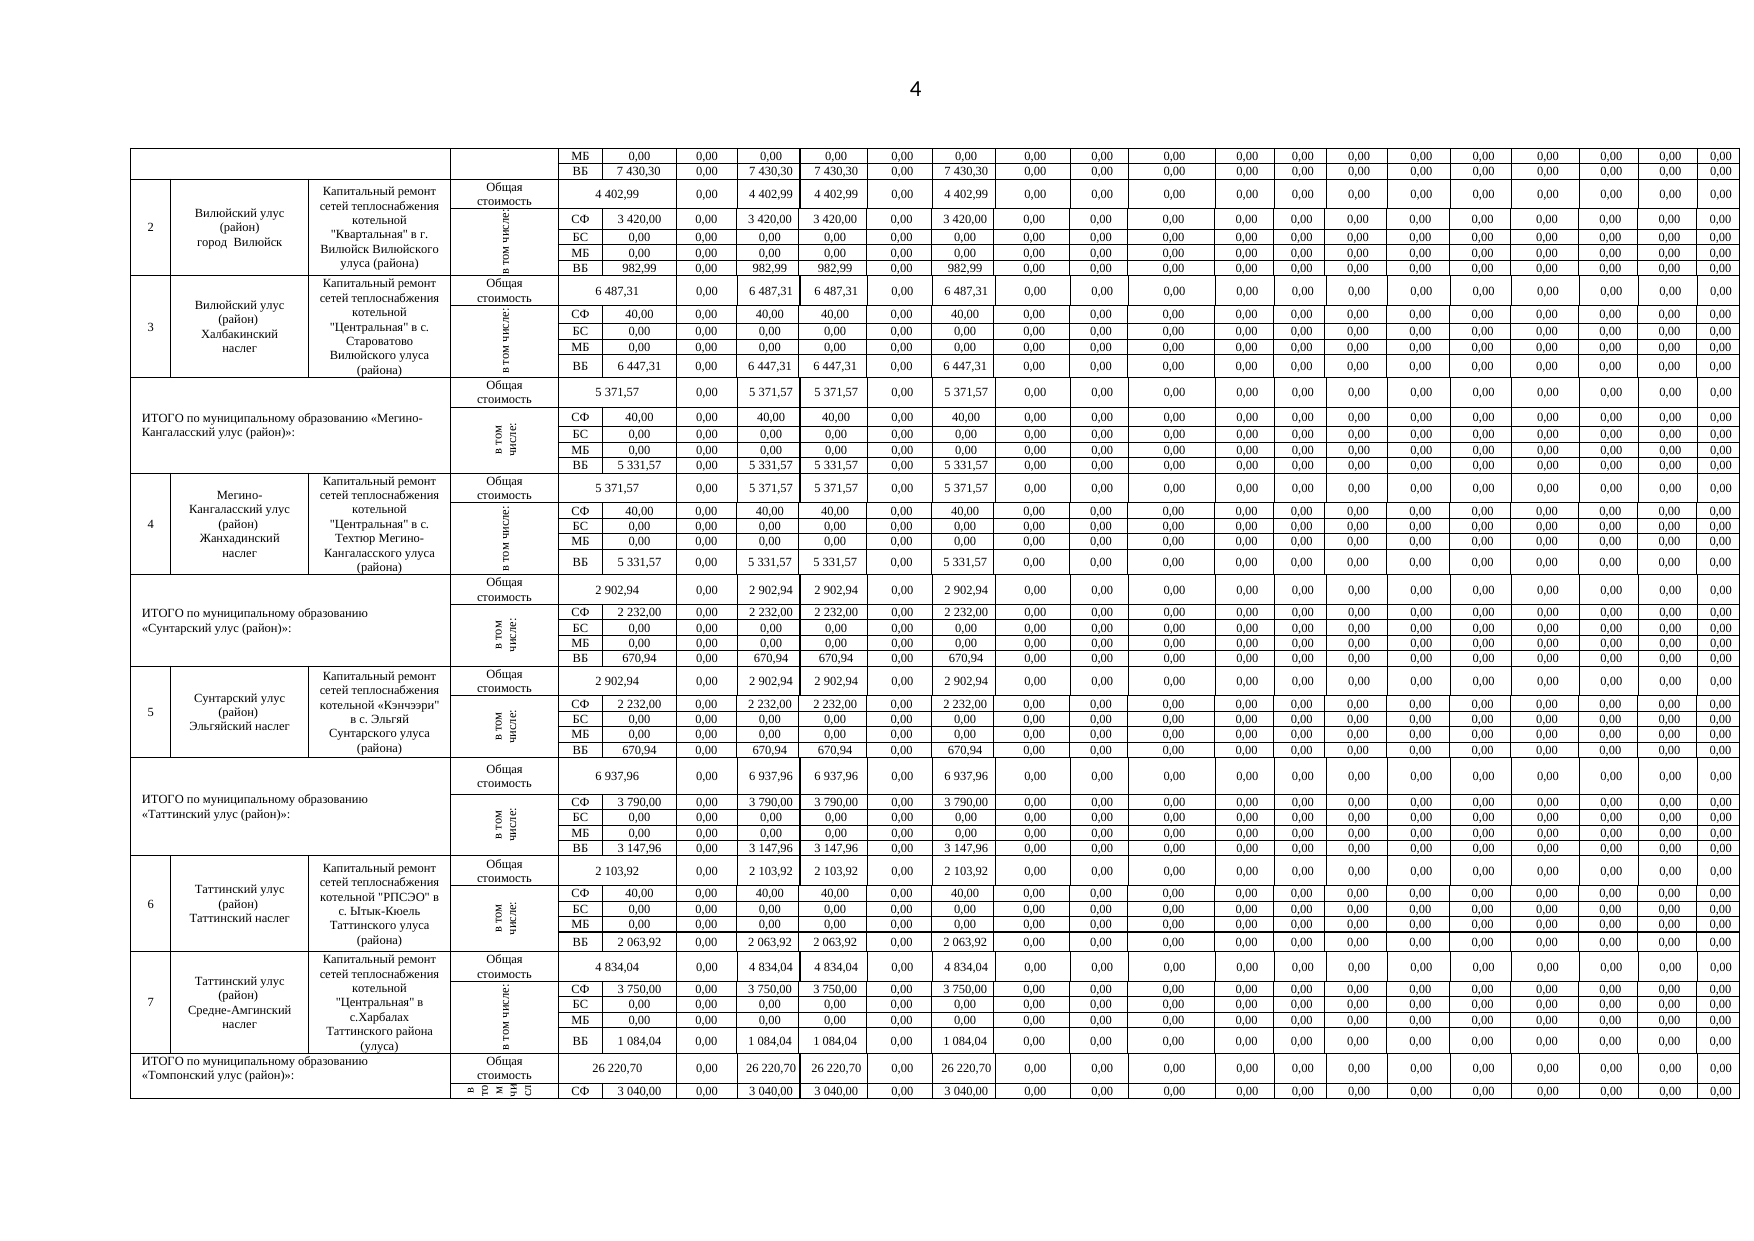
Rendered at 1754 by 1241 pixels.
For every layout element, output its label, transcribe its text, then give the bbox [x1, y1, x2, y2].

table_cell 0,00 [1697, 886, 1739, 901]
table_cell 3 420,00 [799, 209, 866, 229]
table_cell 0,00 [868, 427, 932, 442]
table_cell 0,00 [868, 841, 932, 855]
table_cell 0,00 [867, 230, 931, 244]
table_cell 0,00 [1638, 245, 1696, 260]
table_cell 0,00 [1071, 575, 1128, 604]
table_cell 0,00 [867, 355, 931, 377]
table_cell 0,00 [994, 743, 1069, 757]
table_cell 0,00 [996, 180, 1070, 208]
table_cell 0,00 [996, 636, 1070, 650]
table_cell 0,00 [1697, 550, 1739, 574]
table_cell 0,00 [1274, 997, 1324, 1012]
table_cell 0,00 [994, 933, 1069, 951]
table_cell 0,00 [996, 795, 1070, 809]
table_cell 0,00 [1128, 886, 1214, 901]
table_cell 0,00 [1129, 378, 1215, 407]
table_cell 0,00 [737, 997, 798, 1012]
table_cell 0,00 [1215, 982, 1273, 996]
table_cell 0,00 [1129, 856, 1215, 885]
table_cell 0,00 [1388, 180, 1450, 208]
table_cell 0,00 [1215, 261, 1273, 275]
table_cell 0,00 [1512, 575, 1579, 604]
table_cell 3 040,00 [933, 1084, 995, 1098]
table_cell 0,00 [677, 917, 736, 931]
table_cell 0,00 [677, 651, 737, 666]
table_cell 0,00 [1579, 245, 1637, 260]
table_cell 0,00 [868, 651, 932, 666]
table_cell 0,00 [677, 519, 736, 533]
table_cell 0,00 [1325, 1028, 1386, 1053]
table_cell 40,00 [801, 408, 867, 426]
table_cell 0,00 [1215, 209, 1273, 229]
table_cell 0,00 [1325, 917, 1386, 931]
table_cell 0,00 [738, 826, 799, 840]
table_cell 0,00 [1451, 427, 1511, 442]
table_cell 0,00 [868, 458, 932, 472]
table_cell 0,00 [1698, 1054, 1739, 1082]
table_cell 0,00 [1387, 534, 1449, 548]
table_cell 0,00 [1216, 952, 1274, 981]
table_cell 0,00 [1697, 982, 1739, 996]
table_cell 0,00 [1275, 952, 1326, 981]
table_cell 0,00 [1325, 982, 1386, 996]
table_cell 0,00 [1450, 1013, 1510, 1027]
table_cell 0,00 [677, 696, 736, 711]
table_cell 0,00 [1128, 1013, 1214, 1027]
table_cell 0,00 [996, 856, 1070, 885]
table_cell СФ [559, 982, 602, 996]
table_cell 4 834,04 [559, 952, 676, 981]
table_cell 0,00 [1216, 458, 1274, 472]
table_cell 0,00 [1388, 378, 1450, 407]
table_cell 0,00 [1216, 1084, 1274, 1098]
table_cell 0,00 [1639, 1084, 1697, 1098]
table_cell 0,00 [1580, 651, 1638, 666]
table_cell 0,00 [677, 636, 737, 650]
table_cell 0,00 [1215, 550, 1273, 574]
table_cell 670,94 [933, 651, 995, 666]
table_cell 40,00 [737, 886, 798, 901]
table_cell 0,00 [868, 620, 932, 635]
table_cell 0,00 [677, 1028, 736, 1053]
table_cell 0,00 [867, 261, 931, 275]
table_cell 0,00 [1639, 636, 1697, 650]
table_cell 0,00 [677, 324, 736, 338]
table_cell 0,00 [677, 997, 736, 1012]
table_cell 0,00 [996, 458, 1070, 472]
table_cell 0,00 [1128, 209, 1214, 229]
table_cell 0,00 [1129, 667, 1215, 695]
table_cell 0,00 [1698, 164, 1739, 178]
table_cell в том числе: [451, 795, 558, 855]
table_cell 2 063,92 [932, 933, 993, 951]
table_cell 0,00 [1639, 575, 1697, 604]
table_cell 0,00 [1215, 1013, 1273, 1027]
table_cell МБ [559, 1013, 602, 1027]
table_cell 0,00 [1451, 651, 1511, 666]
table_cell 0,00 [603, 427, 676, 442]
table_cell 0,00 [1275, 180, 1326, 208]
table_cell 0,00 [996, 620, 1070, 635]
table_cell 40,00 [737, 503, 798, 518]
table_cell 0,00 [1580, 149, 1638, 163]
table_cell 0,00 [677, 550, 736, 574]
table_cell 0,00 [1215, 997, 1273, 1012]
table_cell 0,00 [1639, 164, 1697, 178]
table_cell 670,94 [799, 743, 866, 757]
table_cell 0,00 [1325, 209, 1386, 229]
table_cell 0,00 [1387, 1013, 1449, 1027]
table_cell 0,00 [1070, 1028, 1127, 1053]
table_cell 0,00 [799, 324, 866, 338]
table_cell 0,00 [1128, 519, 1214, 533]
table_cell 2 902,94 [738, 575, 799, 604]
table_cell 3 [131, 276, 170, 377]
table_cell 5 331,57 [738, 458, 799, 472]
table_cell 0,00 [994, 550, 1069, 574]
table_cell 0,00 [1129, 758, 1215, 794]
table_cell 0,00 [603, 149, 676, 163]
table_cell 0,00 [677, 667, 737, 695]
table_cell 0,00 [1275, 1084, 1326, 1098]
table_cell в том числе: [451, 696, 558, 757]
table_cell 0,00 [1450, 933, 1510, 951]
table_cell 0,00 [1639, 180, 1697, 208]
table_cell 0,00 [1325, 886, 1386, 901]
table_cell 0,00 [1070, 743, 1127, 757]
table_cell 0,00 [677, 306, 736, 323]
table_cell 0,00 [1512, 651, 1579, 666]
table_cell 0,00 [1275, 620, 1326, 635]
table_cell 0,00 [801, 443, 867, 457]
table_cell 5 371,57 [559, 474, 676, 502]
table_cell 0,00 [1387, 902, 1449, 916]
table_cell 0,00 [1387, 1028, 1449, 1053]
table_cell СФ [559, 605, 602, 619]
table_cell 0,00 [1451, 620, 1511, 635]
table_cell 0,00 [1638, 503, 1696, 518]
table_cell 0,00 [603, 245, 676, 260]
table_cell БС [559, 810, 602, 824]
table_cell 0,00 [738, 620, 799, 635]
table_cell 0,00 [738, 810, 799, 824]
table_cell 0,00 [1327, 443, 1387, 457]
table_cell 0,00 [1698, 826, 1739, 840]
table_cell 0,00 [1071, 758, 1128, 794]
table_cell 0,00 [677, 841, 737, 855]
table_cell 0,00 [1450, 917, 1510, 931]
table_cell 0,00 [1638, 1028, 1696, 1053]
table_cell Общая стоимость [451, 952, 558, 981]
table_cell 0,00 [1216, 427, 1274, 442]
table_cell 0,00 [1697, 997, 1739, 1012]
table_cell 40,00 [799, 886, 866, 901]
table_cell 0,00 [1579, 997, 1637, 1012]
table_cell 0,00 [1511, 1013, 1578, 1027]
table_cell 0,00 [1129, 620, 1215, 635]
table_cell Таттинский улус (район) Таттинский наслег [171, 856, 308, 951]
table_cell 2 103,92 [738, 856, 799, 885]
table_cell 0,00 [1698, 605, 1739, 619]
table_cell 0,00 [1070, 261, 1127, 275]
table_cell 0,00 [1325, 727, 1386, 742]
table_cell 0,00 [1128, 712, 1214, 726]
table_cell 0,00 [677, 164, 737, 178]
table_cell 0,00 [933, 443, 995, 457]
table_cell 0,00 [603, 534, 676, 548]
table_cell 0,00 [1580, 620, 1638, 635]
table_cell 670,94 [603, 743, 676, 757]
table_cell 40,00 [737, 306, 798, 323]
table_cell 0,00 [677, 952, 737, 981]
table_cell 0,00 [1216, 164, 1274, 178]
table_cell 2 232,00 [738, 605, 799, 619]
table_cell 0,00 [1512, 758, 1579, 794]
table_cell в том числе: [451, 503, 558, 574]
table_cell 0,00 [1129, 651, 1215, 666]
table_cell 0,00 [1579, 1013, 1637, 1027]
table_cell 0,00 [1579, 550, 1637, 574]
table_cell 0,00 [1388, 458, 1450, 472]
table_cell 0,00 [801, 636, 867, 650]
table_cell 0,00 [677, 355, 736, 377]
table_cell 1 084,04 [603, 1028, 676, 1053]
table_cell 0,00 [1638, 261, 1696, 275]
table_cell 0,00 [1450, 534, 1510, 548]
table_cell 0,00 [1275, 164, 1326, 178]
table_cell 0,00 [1579, 230, 1637, 244]
table_cell Мегино-Кангаласский улус (район) Жанхадинский наслег [171, 474, 308, 574]
table_cell 0,00 [1450, 230, 1510, 244]
table_cell 0,00 [933, 427, 995, 442]
table_cell 0,00 [1579, 324, 1637, 338]
table_cell 0,00 [1698, 758, 1739, 794]
table_cell 0,00 [677, 534, 736, 548]
table_cell 0,00 [1512, 826, 1579, 840]
table_cell 0,00 [1511, 261, 1578, 275]
table_cell 0,00 [1327, 810, 1387, 824]
table_cell 0,00 [1388, 443, 1450, 457]
table_cell 5 331,57 [799, 550, 866, 574]
table_cell 0,00 [1450, 743, 1510, 757]
table_cell 0,00 [1387, 355, 1449, 377]
table_cell 0,00 [1129, 408, 1215, 426]
table_cell 5 371,57 [801, 474, 867, 502]
table_cell 7 430,30 [933, 164, 995, 178]
table_cell 0,00 [994, 712, 1069, 726]
table_cell 0,00 [1128, 245, 1214, 260]
table_cell СФ [559, 886, 602, 901]
table_cell 0,00 [1275, 474, 1326, 502]
table_cell 0,00 [799, 230, 866, 244]
table_cell 0,00 [1511, 519, 1578, 533]
table_cell 0,00 [1388, 758, 1450, 794]
table_cell 0,00 [1388, 276, 1450, 305]
table_cell 0,00 [1580, 1054, 1638, 1082]
table_cell 0,00 [1071, 620, 1128, 635]
table_cell 0,00 [1128, 997, 1214, 1012]
table_cell ВБ [559, 550, 602, 574]
table_cell 26 220,70 [801, 1054, 867, 1082]
table_cell 0,00 [1327, 378, 1387, 407]
table_cell 3 147,96 [801, 841, 867, 855]
table_cell 0,00 [677, 378, 737, 407]
table_cell 0,00 [1216, 795, 1274, 809]
table_cell 0,00 [1580, 575, 1638, 604]
table_cell 0,00 [1216, 667, 1274, 695]
table_cell 0,00 [1071, 276, 1128, 305]
table_cell 0,00 [1275, 795, 1326, 809]
table_cell 0,00 [932, 1013, 993, 1027]
table_cell 0,00 [677, 712, 736, 726]
table_cell 0,00 [1638, 324, 1696, 338]
table_cell 0,00 [677, 1013, 736, 1027]
table_cell 0,00 [1451, 575, 1511, 604]
table_cell 0,00 [1639, 408, 1697, 426]
table_cell 0,00 [1638, 340, 1696, 354]
table_cell 0,00 [677, 149, 737, 163]
table_cell 0,00 [799, 902, 866, 916]
table_cell 0,00 [1274, 340, 1324, 354]
table_cell Общая стоимость [451, 856, 558, 885]
table_cell 0,00 [1274, 727, 1324, 742]
table_cell 0,00 [603, 1013, 676, 1027]
table_cell 40,00 [603, 503, 676, 518]
table_cell 0,00 [1451, 826, 1511, 840]
table_cell 5 331,57 [801, 458, 867, 472]
table_cell 0,00 [868, 276, 932, 305]
table_cell 0,00 [1580, 636, 1638, 650]
table_cell 0,00 [1388, 856, 1450, 885]
table_cell 0,00 [1071, 458, 1128, 472]
table_cell 0,00 [603, 997, 676, 1012]
table_cell 0,00 [1325, 534, 1386, 548]
table_cell 0,00 [867, 727, 931, 742]
table_cell 0,00 [867, 503, 931, 518]
table_cell 0,00 [1451, 378, 1511, 407]
table_cell 0,00 [994, 997, 1069, 1012]
table_cell 0,00 [867, 886, 931, 901]
table_cell 0,00 [1638, 917, 1696, 931]
table_cell ВБ [559, 458, 602, 472]
table_cell 3 750,00 [932, 982, 993, 996]
table_cell 3 040,00 [738, 1084, 799, 1098]
table_cell 0,00 [1325, 743, 1386, 757]
table_cell ИТОГО по муниципальному образованию «Сунтарский улус (район)»: [131, 575, 450, 666]
table_cell 0,00 [1275, 443, 1326, 457]
table_cell 0,00 [1216, 841, 1274, 855]
table_cell 1 084,04 [737, 1028, 798, 1053]
table_cell 40,00 [799, 503, 866, 518]
table_cell 0,00 [1580, 180, 1638, 208]
table_cell 0,00 [1071, 1084, 1128, 1098]
table_cell в том числе: [451, 982, 558, 1053]
table_cell 0,00 [1274, 696, 1324, 711]
table_cell 6 [131, 856, 170, 951]
table_cell 0,00 [1274, 712, 1324, 726]
table_cell 4 402,99 [738, 180, 799, 208]
table_cell 0,00 [1512, 841, 1579, 855]
table_cell 0,00 [677, 276, 737, 305]
table_cell 0,00 [996, 810, 1070, 824]
table_cell 0,00 [1450, 261, 1510, 275]
table_cell 0,00 [677, 795, 737, 809]
table_cell 0,00 [994, 1013, 1069, 1027]
table_cell 0,00 [1580, 810, 1638, 824]
table_cell 0,00 [1511, 550, 1578, 574]
table_cell 0,00 [1698, 474, 1739, 502]
table_cell 0,00 [994, 340, 1069, 354]
table_cell 0,00 [1388, 810, 1450, 824]
table_cell 0,00 [1511, 324, 1578, 338]
table_cell 0,00 [1387, 245, 1449, 260]
table_cell 0,00 [1325, 1013, 1386, 1027]
table_cell 0,00 [1071, 795, 1128, 809]
table_cell 5 331,57 [603, 458, 676, 472]
table_cell СФ [559, 408, 602, 426]
table_cell 0,00 [738, 443, 799, 457]
table_cell 0,00 [1698, 636, 1739, 650]
table_cell 0,00 [1071, 605, 1128, 619]
table_cell 0,00 [996, 1054, 1070, 1082]
table_cell 0,00 [1071, 164, 1128, 178]
table_cell 0,00 [603, 727, 676, 742]
table_cell 0,00 [867, 1013, 931, 1027]
table_cell 0,00 [1216, 408, 1274, 426]
table_cell 0,00 [868, 667, 932, 695]
table_cell 6 447,31 [932, 355, 993, 377]
table_cell 0,00 [1450, 550, 1510, 574]
table_cell 0,00 [1697, 245, 1739, 260]
table_cell 0,00 [1275, 1054, 1326, 1082]
table_cell 0,00 [677, 503, 736, 518]
table_cell 0,00 [1698, 1084, 1739, 1098]
table_cell 0,00 [1215, 933, 1273, 951]
table_cell 3 147,96 [603, 841, 676, 855]
table_cell 0,00 [1451, 810, 1511, 824]
table_cell Общая стоимость [451, 1054, 558, 1082]
table_cell 5 371,57 [801, 378, 867, 407]
table_cell 0,00 [1387, 230, 1449, 244]
table_cell 3 040,00 [603, 1084, 676, 1098]
table_cell 0,00 [1325, 261, 1386, 275]
table_cell 0,00 [994, 209, 1069, 229]
table_cell 0,00 [1450, 712, 1510, 726]
table_cell 0,00 [1388, 149, 1450, 163]
table_cell 0,00 [1325, 306, 1386, 323]
table_cell Общая стоимость [451, 474, 558, 502]
table_cell 0,00 [1070, 306, 1127, 323]
table_cell 0,00 [1639, 841, 1697, 855]
table_cell 0,00 [1070, 712, 1127, 726]
table_cell 0,00 [868, 164, 932, 178]
table_cell 0,00 [1450, 209, 1510, 229]
table_cell 0,00 [1580, 952, 1638, 981]
table_cell 0,00 [932, 902, 993, 916]
table_cell 0,00 [603, 636, 676, 650]
table_cell 0,00 [1387, 324, 1449, 338]
table_cell 0,00 [1325, 933, 1386, 951]
table_cell 0,00 [1698, 620, 1739, 635]
table_cell 0,00 [677, 245, 736, 260]
table_cell 0,00 [1639, 952, 1697, 981]
table_cell 0,00 [1387, 340, 1449, 354]
table_cell 0,00 [1579, 503, 1637, 518]
table_cell 0,00 [867, 1028, 931, 1053]
table_cell в том числе: [451, 408, 558, 472]
table_cell 0,00 [1580, 667, 1638, 695]
table_cell 0,00 [1698, 458, 1739, 472]
table_cell 0,00 [1216, 474, 1274, 502]
table_cell Общая стоимость [451, 575, 558, 604]
table_cell 0,00 [677, 620, 737, 635]
table_cell 0,00 [1451, 605, 1511, 619]
table_cell 0,00 [1580, 164, 1638, 178]
table_cell 0,00 [1070, 519, 1127, 533]
table_cell 0,00 [1580, 841, 1638, 855]
table_cell МБ [559, 534, 602, 548]
table_cell Вилюйский улус (район) город Вилюйск [171, 180, 308, 275]
table_cell 0,00 [1639, 276, 1697, 305]
table_cell 0,00 [1450, 902, 1510, 916]
table_cell 0,00 [1327, 1054, 1387, 1082]
table_cell 0,00 [1129, 795, 1215, 809]
table_cell 0,00 [1451, 443, 1511, 457]
table_cell Капитальный ремонт сетей теплоснабжения котельной "Центральная" в с. Техтюр Мегино-Кангаласского улуса (района) [309, 474, 450, 574]
table_cell 0,00 [1387, 550, 1449, 574]
table_cell 0,00 [867, 306, 931, 323]
table_cell 4 834,04 [738, 952, 799, 981]
table_cell 0,00 [1325, 355, 1386, 377]
table_cell 0,00 [1639, 826, 1697, 840]
table_cell 0,00 [1129, 276, 1215, 305]
table_cell 0,00 [1697, 712, 1739, 726]
table_cell 5 331,57 [737, 550, 798, 574]
table_cell 6 487,31 [738, 276, 799, 305]
table_cell 2 063,92 [603, 933, 676, 951]
table_cell 0,00 [1511, 743, 1578, 757]
table_cell СФ [559, 209, 602, 229]
table_cell 3 750,00 [737, 982, 798, 996]
table_cell 0,00 [1327, 651, 1387, 666]
table_cell 0,00 [1698, 651, 1739, 666]
table_cell 0,00 [1216, 826, 1274, 840]
table_cell 0,00 [1698, 667, 1739, 695]
table_cell 0,00 [1274, 230, 1324, 244]
table_cell 0,00 [1388, 651, 1450, 666]
table_cell 0,00 [996, 667, 1070, 695]
table_cell 0,00 [1697, 1013, 1739, 1027]
table_cell 0,00 [1579, 696, 1637, 711]
table_cell 0,00 [1274, 917, 1324, 931]
table_cell 5 331,57 [603, 550, 676, 574]
table_cell 0,00 [1070, 340, 1127, 354]
table_cell 0,00 [1698, 795, 1739, 809]
table_cell 0,00 [996, 474, 1070, 502]
table_cell 0,00 [1387, 982, 1449, 996]
table_cell 0,00 [1325, 340, 1386, 354]
table_cell 0,00 [1274, 1013, 1324, 1027]
table_cell 0,00 [1451, 474, 1511, 502]
table_cell 2 232,00 [603, 605, 676, 619]
table_cell 0,00 [1388, 605, 1450, 619]
table_cell 0,00 [1450, 886, 1510, 901]
table_cell 4 [131, 474, 170, 574]
table_cell 0,00 [1698, 575, 1739, 604]
table_cell 0,00 [867, 550, 931, 574]
table_cell 0,00 [1275, 667, 1326, 695]
table_cell 0,00 [1580, 458, 1638, 472]
table_cell 0,00 [1387, 727, 1449, 742]
table_cell 0,00 [1274, 503, 1324, 518]
table_cell 0,00 [1275, 651, 1326, 666]
table_cell 0,00 [1129, 952, 1215, 981]
table_cell 0,00 [1511, 727, 1578, 742]
table_cell 0,00 [1388, 427, 1450, 442]
table_cell 0,00 [603, 443, 676, 457]
table_cell 6 937,96 [738, 758, 799, 794]
table_cell 0,00 [1215, 230, 1273, 244]
table_cell 0,00 [1387, 712, 1449, 726]
table_cell 0,00 [1451, 795, 1511, 809]
table_cell 0,00 [603, 324, 676, 338]
table_cell 0,00 [1070, 209, 1127, 229]
table_cell 3 750,00 [603, 982, 676, 996]
table_cell 0,00 [1274, 306, 1324, 323]
table_cell 0,00 [1071, 1054, 1128, 1082]
table_cell 0,00 [1275, 826, 1326, 840]
table_cell 0,00 [1511, 209, 1578, 229]
table_cell 0,00 [1451, 952, 1511, 981]
table_cell в том числе: [451, 1084, 558, 1098]
table_cell 0,00 [868, 149, 932, 163]
table_cell 0,00 [867, 997, 931, 1012]
table_cell 0,00 [1639, 1054, 1697, 1082]
table_cell 0,00 [994, 727, 1069, 742]
table_cell 0,00 [1388, 952, 1450, 981]
table_cell 26 220,70 [933, 1054, 995, 1082]
table_cell 0,00 [799, 727, 866, 742]
table_cell 0,00 [1697, 503, 1739, 518]
table_cell 4 834,04 [801, 952, 867, 981]
table_cell 0,00 [1639, 795, 1697, 809]
table_cell 0,00 [868, 378, 932, 407]
table_cell 0,00 [1512, 378, 1579, 407]
table_cell 0,00 [1512, 667, 1579, 695]
table_cell 0,00 [996, 1084, 1070, 1098]
table_cell 670,94 [737, 743, 798, 757]
table_cell 0,00 [996, 408, 1070, 426]
table_cell 0,00 [994, 261, 1069, 275]
table_cell 0,00 [1274, 355, 1324, 377]
table_cell 0,00 [1638, 209, 1696, 229]
table_cell 0,00 [1275, 810, 1326, 824]
table_cell 0,00 [1071, 443, 1128, 457]
table_cell 0,00 [1698, 427, 1739, 442]
table_cell 0,00 [1638, 306, 1696, 323]
table_cell 0,00 [996, 758, 1070, 794]
table_cell 0,00 [1579, 712, 1637, 726]
table_cell 0,00 [867, 743, 931, 757]
table_cell 0,00 [996, 841, 1070, 855]
table_cell 0,00 [1215, 519, 1273, 533]
table_cell 0,00 [1512, 276, 1579, 305]
table_cell БС [559, 712, 602, 726]
table_cell 0,00 [1450, 355, 1510, 377]
table_cell 3 790,00 [738, 795, 799, 809]
table_cell 0,00 [868, 795, 932, 809]
table_cell 0,00 [867, 902, 931, 916]
table_cell 0,00 [1275, 378, 1326, 407]
table_cell 0,00 [1579, 519, 1637, 533]
table_cell 0,00 [1451, 164, 1511, 178]
table_cell 0,00 [677, 575, 737, 604]
table_cell 0,00 [1579, 261, 1637, 275]
table_cell 0,00 [799, 340, 866, 354]
table_cell 0,00 [932, 534, 993, 548]
table_cell 0,00 [1579, 355, 1637, 377]
table_cell 0,00 [994, 306, 1069, 323]
table_cell 0,00 [1639, 443, 1697, 457]
table_cell 0,00 [1275, 427, 1326, 442]
table_cell 2 232,00 [801, 605, 867, 619]
table_cell 2 [131, 180, 170, 275]
table_cell 0,00 [677, 856, 737, 885]
table_cell 2 103,92 [559, 856, 676, 885]
table_cell 0,00 [1388, 1054, 1450, 1082]
table_cell 0,00 [1327, 952, 1387, 981]
table_cell 0,00 [1512, 443, 1579, 457]
table_cell 0,00 [737, 534, 798, 548]
table_cell 5 371,57 [933, 474, 995, 502]
table_cell 0,00 [1215, 743, 1273, 757]
table_cell 0,00 [868, 180, 932, 208]
table_cell 0,00 [1325, 245, 1386, 260]
table_cell 0,00 [801, 620, 867, 635]
table_cell 0,00 [677, 1084, 737, 1098]
table_cell 0,00 [1387, 519, 1449, 533]
table_cell 0,00 [1129, 180, 1215, 208]
table_cell 0,00 [1327, 180, 1387, 208]
table_cell 0,00 [996, 605, 1070, 619]
table_cell 6 937,96 [933, 758, 995, 794]
table_cell 0,00 [1697, 1028, 1739, 1053]
table_cell 0,00 [737, 340, 798, 354]
table_cell 0,00 [1071, 651, 1128, 666]
table_cell ИТОГО по муниципальному образованию «Томпонский улус (район)»: [131, 1054, 450, 1098]
table_cell 0,00 [1325, 519, 1386, 533]
table_cell 0,00 [868, 758, 932, 794]
table_cell 0,00 [1388, 1084, 1450, 1098]
table_cell 0,00 [1580, 795, 1638, 809]
table_cell 2 902,94 [738, 667, 799, 695]
table_cell 0,00 [1451, 636, 1511, 650]
table_cell 0,00 [1327, 620, 1387, 635]
table_cell 3 750,00 [799, 982, 866, 996]
table_cell 0,00 [1387, 209, 1449, 229]
table_cell 0,00 [933, 826, 995, 840]
table_cell 2 063,92 [799, 933, 866, 951]
table_cell 0,00 [1275, 276, 1326, 305]
table_cell ВБ [559, 651, 602, 666]
table_cell 2 232,00 [933, 605, 995, 619]
table_cell 0,00 [1638, 230, 1696, 244]
table_cell 0,00 [1511, 696, 1578, 711]
table_cell 6 937,96 [559, 758, 676, 794]
table_cell ВБ [559, 261, 602, 275]
table_cell 0,00 [1070, 550, 1127, 574]
table_cell 6 447,31 [799, 355, 866, 377]
table_cell ВБ [559, 743, 602, 757]
table_cell 0,00 [677, 826, 737, 840]
table_cell 0,00 [603, 230, 676, 244]
table_cell 0,00 [1512, 636, 1579, 650]
table_cell 0,00 [1071, 474, 1128, 502]
table_cell 1 084,04 [799, 1028, 866, 1053]
table_cell 0,00 [799, 997, 866, 1012]
table_cell 0,00 [1275, 458, 1326, 472]
table_cell 2 232,00 [799, 696, 866, 711]
table_cell БС [559, 620, 602, 635]
table_cell 0,00 [1071, 378, 1128, 407]
table_cell МБ [559, 826, 602, 840]
table_cell 0,00 [1512, 1054, 1579, 1082]
table_cell 0,00 [677, 902, 736, 916]
table_cell 0,00 [1327, 276, 1387, 305]
table_cell 0,00 [1451, 1084, 1511, 1098]
table_cell 5 371,57 [738, 378, 799, 407]
table_cell 982,99 [603, 261, 676, 275]
table_cell 0,00 [603, 340, 676, 354]
table_cell 0,00 [1216, 276, 1274, 305]
table_cell 0,00 [1388, 164, 1450, 178]
table_cell 0,00 [1450, 340, 1510, 354]
table_cell 0,00 [1697, 696, 1739, 711]
table_cell 0,00 [1511, 534, 1578, 548]
table_cell 0,00 [1697, 261, 1739, 275]
table_cell 0,00 [1071, 408, 1128, 426]
table_cell 0,00 [1071, 667, 1128, 695]
table_cell 0,00 [1325, 696, 1386, 711]
table_cell 0,00 [994, 696, 1069, 711]
table_cell 6 487,31 [559, 276, 676, 305]
table_cell 0,00 [1638, 534, 1696, 548]
table_cell 0,00 [1387, 503, 1449, 518]
table_cell 0,00 [1129, 443, 1215, 457]
table_cell Капитальный ремонт сетей теплоснабжения котельной «Кэнчээри" в с. Эльгяй Сунтарского улуса (района) [309, 667, 450, 757]
table_cell 0,00 [1512, 795, 1579, 809]
table_cell 0,00 [1579, 306, 1637, 323]
table_cell 0,00 [1388, 636, 1450, 650]
table_cell Общая стоимость [451, 667, 558, 695]
table_cell 0,00 [868, 575, 932, 604]
table_cell 0,00 [1511, 1028, 1578, 1053]
table_cell 0,00 [1216, 1054, 1274, 1082]
table_cell 0,00 [1451, 841, 1511, 855]
table_cell 0,00 [801, 810, 867, 824]
table_cell МБ [559, 340, 602, 354]
table_cell 0,00 [1579, 982, 1637, 996]
table_cell МБ [559, 149, 602, 163]
table_cell 0,00 [1387, 261, 1449, 275]
table_cell 0,00 [1512, 1084, 1579, 1098]
table_cell 0,00 [1639, 810, 1697, 824]
table_cell Общая стоимость [451, 276, 558, 305]
table_cell 670,94 [738, 651, 799, 666]
table_cell 6 487,31 [933, 276, 995, 305]
table_cell 0,00 [1580, 474, 1638, 502]
table_cell 0,00 [1215, 727, 1273, 742]
table_cell 2 232,00 [737, 696, 798, 711]
table_cell Капитальный ремонт сетей теплоснабжения котельной "Квартальная" в г. Вилюйск Вилюйского улуса (района) [309, 180, 450, 275]
table_cell 5 331,57 [933, 458, 995, 472]
table_cell 0,00 [1697, 933, 1739, 951]
table_cell 0,00 [994, 1028, 1069, 1053]
table_cell 0,00 [1128, 355, 1214, 377]
table_cell 0,00 [1071, 856, 1128, 885]
table_cell 0,00 [738, 636, 799, 650]
table_cell 3 040,00 [801, 1084, 867, 1098]
table_cell 6 487,31 [801, 276, 867, 305]
table_cell 0,00 [1129, 810, 1215, 824]
table_cell 0,00 [996, 952, 1070, 981]
table_cell 0,00 [1511, 712, 1578, 726]
table_cell 0,00 [1638, 1013, 1696, 1027]
table_cell 0,00 [1511, 997, 1578, 1012]
table_cell Сунтарский улус (район) Эльгяйский наслег [171, 667, 308, 757]
table_cell 0,00 [1388, 474, 1450, 502]
table_cell 0,00 [1450, 727, 1510, 742]
table_cell 0,00 [1215, 917, 1273, 931]
table_cell 0,00 [1275, 841, 1326, 855]
table_cell 5 [131, 667, 170, 757]
table_cell 2 902,94 [559, 575, 676, 604]
table_cell 0,00 [1070, 727, 1127, 742]
table_cell в том числе: [451, 605, 558, 666]
table_cell 0,00 [1071, 427, 1128, 442]
table_cell 0,00 [1274, 550, 1324, 574]
table_cell 3 420,00 [737, 209, 798, 229]
table_cell 0,00 [1070, 534, 1127, 548]
table_cell 0,00 [1698, 841, 1739, 855]
table_cell 0,00 [867, 534, 931, 548]
table_cell 0,00 [1698, 810, 1739, 824]
table_cell 0,00 [1698, 443, 1739, 457]
table_cell 0,00 [996, 651, 1070, 666]
table_cell 0,00 [1216, 856, 1274, 885]
table_cell 0,00 [1639, 474, 1697, 502]
table_cell 0,00 [1387, 743, 1449, 757]
table_cell 0,00 [737, 712, 798, 726]
table_cell 40,00 [933, 408, 995, 426]
table_cell СФ [559, 696, 602, 711]
table_cell 0,00 [1579, 933, 1637, 951]
table_cell 0,00 [996, 276, 1070, 305]
table_cell 3 790,00 [933, 795, 995, 809]
table_cell 0,00 [1697, 355, 1739, 377]
table_cell БС [559, 427, 602, 442]
table_cell 0,00 [1388, 841, 1450, 855]
table_cell 0,00 [1216, 620, 1274, 635]
table_cell 0,00 [1698, 149, 1739, 163]
table_cell 0,00 [1639, 458, 1697, 472]
table_cell ИТОГО по муниципальному образованию «Мегино-Кангаласский улус (район)»: [131, 378, 450, 472]
table_cell 0,00 [1070, 696, 1127, 711]
table_cell 0,00 [1451, 856, 1511, 885]
table_cell 0,00 [868, 443, 932, 457]
table_cell 0,00 [677, 443, 737, 457]
table_cell 0,00 [1128, 902, 1214, 916]
table_cell 0,00 [677, 458, 737, 472]
table_cell 0,00 [1070, 503, 1127, 518]
table_cell СФ [559, 1084, 602, 1098]
table_cell 7 430,30 [603, 164, 676, 178]
table_cell 0,00 [1325, 997, 1386, 1012]
table_cell 0,00 [868, 474, 932, 502]
table_cell 0,00 [1511, 886, 1578, 901]
table_cell 0,00 [1129, 826, 1215, 840]
table_cell 0,00 [1216, 149, 1274, 163]
table_cell в том числе: [451, 306, 558, 377]
table_cell 0,00 [677, 727, 736, 742]
table_cell 0,00 [677, 933, 736, 951]
table_cell 0,00 [1511, 230, 1578, 244]
table_cell 0,00 [994, 355, 1069, 377]
table_cell 0,00 [1216, 636, 1274, 650]
table_cell Общая стоимость [451, 180, 558, 208]
table_cell 0,00 [1638, 902, 1696, 916]
table_cell 0,00 [933, 810, 995, 824]
table_cell 0,00 [799, 245, 866, 260]
table_cell 0,00 [1071, 810, 1128, 824]
table_cell 0,00 [996, 149, 1070, 163]
table_cell 0,00 [1071, 952, 1128, 981]
table_cell 982,99 [737, 261, 798, 275]
table_cell 0,00 [799, 712, 866, 726]
table_cell 0,00 [1274, 902, 1324, 916]
table_cell 0,00 [1697, 519, 1739, 533]
table_cell 0,00 [994, 902, 1069, 916]
table_cell 0,00 [996, 826, 1070, 840]
table_cell 0,00 [994, 886, 1069, 901]
table_cell 0,00 [1215, 886, 1273, 901]
table_cell 4 834,04 [933, 952, 995, 981]
table_cell 670,94 [801, 651, 867, 666]
table_cell 0,00 [603, 902, 676, 916]
table_cell 0,00 [1512, 474, 1579, 502]
table_cell 0,00 [1071, 826, 1128, 840]
table_cell в том числе: [451, 209, 558, 275]
table_cell СФ [559, 795, 602, 809]
table_cell 0,00 [1274, 886, 1324, 901]
table_cell 0,00 [1697, 902, 1739, 916]
table_cell СФ [559, 503, 602, 518]
table_cell 0,00 [933, 636, 995, 650]
table_cell 0,00 [1388, 667, 1450, 695]
table_cell 0,00 [603, 826, 676, 840]
table_cell 0,00 [1698, 952, 1739, 981]
table_cell 0,00 [867, 933, 931, 951]
table_cell 40,00 [932, 306, 993, 323]
table_cell МБ [559, 727, 602, 742]
table_cell 0,00 [1215, 340, 1273, 354]
table_cell 0,00 [1512, 164, 1579, 178]
table_cell 0,00 [677, 408, 737, 426]
table_cell 0,00 [1216, 810, 1274, 824]
table_cell 2 232,00 [932, 696, 993, 711]
table_cell 0,00 [1579, 743, 1637, 757]
table_cell 0,00 [932, 519, 993, 533]
table_cell 4 402,99 [801, 180, 867, 208]
table_cell 0,00 [1697, 306, 1739, 323]
table_cell 2 232,00 [603, 696, 676, 711]
table_cell ИТОГО по муниципальному образованию «Таттинский улус (район)»: [131, 758, 450, 855]
table_cell 0,00 [932, 712, 993, 726]
table_cell 0,00 [1697, 340, 1739, 354]
table_cell 0,00 [994, 534, 1069, 548]
table_cell 0,00 [1580, 443, 1638, 457]
table_cell 0,00 [1274, 534, 1324, 548]
table_cell 0,00 [1638, 519, 1696, 533]
table_cell 0,00 [932, 324, 993, 338]
table_cell 40,00 [603, 886, 676, 901]
table_cell 0,00 [1512, 149, 1579, 163]
table_cell 0,00 [1580, 408, 1638, 426]
table_cell 0,00 [994, 503, 1069, 518]
table_cell 40,00 [799, 306, 866, 323]
table_cell 40,00 [603, 408, 676, 426]
table_cell 0,00 [677, 758, 737, 794]
table_cell МБ [559, 245, 602, 260]
table_cell 0,00 [932, 997, 993, 1012]
table_cell 0,00 [1071, 180, 1128, 208]
table_cell 0,00 [1070, 997, 1127, 1012]
table_cell 0,00 [868, 810, 932, 824]
table_cell 0,00 [677, 982, 736, 996]
table_cell 0,00 [737, 324, 798, 338]
table_cell 0,00 [932, 917, 993, 931]
table_cell 0,00 [994, 982, 1069, 996]
table_cell 0,00 [1580, 856, 1638, 885]
table_cell 0,00 [1579, 727, 1637, 742]
table_cell 0,00 [737, 902, 798, 916]
table_cell 5 371,57 [559, 378, 676, 407]
table_cell 0,00 [1129, 1054, 1215, 1082]
table_cell 0,00 [1451, 758, 1511, 794]
table_cell 0,00 [1579, 1028, 1637, 1053]
table_cell ВБ [559, 841, 602, 855]
table_cell 0,00 [1579, 917, 1637, 931]
table_cell 0,00 [1388, 575, 1450, 604]
table_cell 0,00 [1451, 180, 1511, 208]
table_cell 4 402,99 [559, 180, 676, 208]
table_cell 0,00 [1638, 727, 1696, 742]
table_cell 0,00 [1638, 712, 1696, 726]
table_cell 0,00 [1638, 933, 1696, 951]
table_cell 0,00 [677, 209, 736, 229]
table_cell 0,00 [1274, 324, 1324, 338]
table_cell 0,00 [1215, 1028, 1273, 1053]
table_cell 5 371,57 [933, 378, 995, 407]
table_cell МБ [559, 443, 602, 457]
table_cell 0,00 [1215, 355, 1273, 377]
table_cell 0,00 [1697, 324, 1739, 338]
table_cell 0,00 [1275, 605, 1326, 619]
table_cell 670,94 [603, 651, 676, 666]
table_cell 0,00 [1697, 230, 1739, 244]
table_cell 0,00 [1070, 324, 1127, 338]
table_cell 0,00 [1451, 1054, 1511, 1082]
table_cell 7 430,30 [738, 164, 799, 178]
table_cell 0,00 [1327, 575, 1387, 604]
table_cell 0,00 [1511, 306, 1578, 323]
table_cell 0,00 [1275, 636, 1326, 650]
table_cell 0,00 [1070, 230, 1127, 244]
table_cell 0,00 [1450, 245, 1510, 260]
table_cell 4 402,99 [933, 180, 995, 208]
table_cell Капитальный ремонт сетей теплоснабжения котельной "Центральная" в с.Харбалах Таттинского района (улуса) [309, 952, 450, 1053]
table_cell 0,00 [1697, 209, 1739, 229]
table_cell 0,00 [603, 712, 676, 726]
table_cell 0,00 [737, 245, 798, 260]
table_cell 0,00 [1129, 575, 1215, 604]
table_cell 0,00 [1387, 306, 1449, 323]
table_cell 0,00 [801, 427, 867, 442]
table_cell 0,00 [1070, 917, 1127, 931]
table_cell 0,00 [1387, 917, 1449, 931]
table_cell 0,00 [1327, 841, 1387, 855]
table_cell 0,00 [1512, 180, 1579, 208]
table_cell 6 937,96 [801, 758, 867, 794]
table_cell 0,00 [677, 340, 736, 354]
table_cell 0,00 [1698, 378, 1739, 407]
table_cell 0,00 [996, 378, 1070, 407]
table_cell 0,00 [1325, 902, 1386, 916]
table_cell 0,00 [738, 427, 799, 442]
table_cell 0,00 [996, 164, 1070, 178]
table_cell 0,00 [868, 952, 932, 981]
table_cell 0,00 [867, 696, 931, 711]
table_cell ВБ [559, 355, 602, 377]
table_cell 0,00 [677, 810, 737, 824]
table_cell 0,00 [994, 917, 1069, 931]
table_cell 0,00 [1388, 795, 1450, 809]
table_cell 0,00 [1697, 727, 1739, 742]
table_cell 0,00 [677, 1054, 737, 1082]
table_cell 0,00 [677, 886, 736, 901]
table_cell 0,00 [677, 605, 737, 619]
table_cell 0,00 [1451, 458, 1511, 472]
table_cell 0,00 [1070, 886, 1127, 901]
table_cell 0,00 [1325, 230, 1386, 244]
table_cell 0,00 [1639, 758, 1697, 794]
table_cell 0,00 [1580, 758, 1638, 794]
table_cell 0,00 [868, 1084, 932, 1098]
table_cell 0,00 [1275, 758, 1326, 794]
table_cell 0,00 [1327, 758, 1387, 794]
table_cell 5 371,57 [738, 474, 799, 502]
table_cell 0,00 [1070, 1013, 1127, 1027]
table_cell 0,00 [1638, 743, 1696, 757]
table_cell 0,00 [1579, 340, 1637, 354]
table_cell 0,00 [677, 427, 737, 442]
table_cell 0,00 [996, 575, 1070, 604]
table_cell 3 420,00 [932, 209, 993, 229]
table_cell 0,00 [737, 230, 798, 244]
table_cell 2 902,94 [559, 667, 676, 695]
table_cell 0,00 [1579, 209, 1637, 229]
table_cell 0,00 [1697, 534, 1739, 548]
table_cell 0,00 [1128, 503, 1214, 518]
table_cell 0,00 [1327, 826, 1387, 840]
table_cell 40,00 [932, 886, 993, 901]
table_cell 0,00 [737, 727, 798, 742]
table_cell 0,00 [1451, 149, 1511, 163]
table_cell 0,00 [1639, 427, 1697, 442]
table_cell 0,00 [1387, 886, 1449, 901]
table_cell 0,00 [1579, 534, 1637, 548]
table_cell 0,00 [1450, 696, 1510, 711]
table_cell 0,00 [799, 519, 866, 533]
table_cell 0,00 [1216, 605, 1274, 619]
table_cell 26 220,70 [738, 1054, 799, 1082]
table_cell 0,00 [1128, 1028, 1214, 1053]
table_cell МБ [559, 636, 602, 650]
table_cell 0,00 [1327, 427, 1387, 442]
table_cell 0,00 [1275, 575, 1326, 604]
table_cell 0,00 [1327, 408, 1387, 426]
table_cell 0,00 [1698, 408, 1739, 426]
table_cell 0,00 [1511, 355, 1578, 377]
table_cell 0,00 [1639, 856, 1697, 885]
table_cell 0,00 [1327, 795, 1387, 809]
table_cell 0,00 [996, 443, 1070, 457]
table_cell 0,00 [867, 245, 931, 260]
table_cell 0,00 [1387, 997, 1449, 1012]
table_cell 0,00 [1388, 826, 1450, 840]
table_cell 0,00 [1512, 605, 1579, 619]
table_cell 0,00 [1070, 982, 1127, 996]
table_cell Капитальный ремонт сетей теплоснабжения котельной "Центральная" в с. Староватово Вилюйского улуса (района) [309, 276, 450, 377]
table_cell 5 331,57 [932, 550, 993, 574]
table_cell 0,00 [799, 1013, 866, 1027]
table_cell БС [559, 997, 602, 1012]
table_cell 0,00 [1450, 997, 1510, 1012]
table_cell 0,00 [1580, 826, 1638, 840]
table_cell 0,00 [1511, 982, 1578, 996]
table_cell 0,00 [1275, 149, 1326, 163]
table_cell БС [559, 519, 602, 533]
table_cell 0,00 [1325, 550, 1386, 574]
table_cell 0,00 [994, 245, 1069, 260]
table_cell 0,00 [1216, 651, 1274, 666]
table_cell 0,00 [1638, 997, 1696, 1012]
table_cell 26 220,70 [559, 1054, 676, 1082]
table_cell 670,94 [932, 743, 993, 757]
table_cell 2 103,92 [933, 856, 995, 885]
table_cell 2 902,94 [933, 575, 995, 604]
table_cell 0,00 [1129, 605, 1215, 619]
table_cell 0,00 [1128, 340, 1214, 354]
table_cell 0,00 [1512, 810, 1579, 824]
table_cell 3 790,00 [801, 795, 867, 809]
table_cell 7 [131, 952, 170, 1053]
table_cell 0,00 [868, 408, 932, 426]
table_cell 0,00 [994, 324, 1069, 338]
table_cell 0,00 [1451, 408, 1511, 426]
table_cell 0,00 [1450, 306, 1510, 323]
table_cell 0,00 [677, 743, 736, 757]
table_cell 0,00 [603, 620, 676, 635]
table_cell 0,00 [677, 230, 736, 244]
table_cell 0,00 [737, 519, 798, 533]
table_cell 0,00 [1070, 902, 1127, 916]
table_cell 0,00 [1512, 620, 1579, 635]
table_cell 3 147,96 [738, 841, 799, 855]
table_cell 0,00 [1215, 696, 1273, 711]
table_cell 0,00 [1128, 230, 1214, 244]
table_cell 0,00 [994, 230, 1069, 244]
table_cell 0,00 [932, 245, 993, 260]
table_cell 0,00 [1511, 245, 1578, 260]
table_cell 0,00 [1128, 550, 1214, 574]
table_cell 0,00 [933, 149, 995, 163]
table_cell 0,00 [1215, 306, 1273, 323]
table_cell 0,00 [867, 519, 931, 533]
table_cell 0,00 [1511, 503, 1578, 518]
table_cell БС [559, 230, 602, 244]
table_cell 0,00 [1071, 636, 1128, 650]
table_cell 0,00 [1697, 917, 1739, 931]
table_cell 0,00 [1128, 324, 1214, 338]
table_cell 0,00 [1639, 667, 1697, 695]
table_cell 3 790,00 [603, 795, 676, 809]
table_cell 0,00 [1129, 474, 1215, 502]
table_cell 0,00 [868, 605, 932, 619]
table_cell 0,00 [1129, 149, 1215, 163]
table_cell 0,00 [1512, 856, 1579, 885]
table_cell 0,00 [737, 1013, 798, 1027]
table_cell 0,00 [1215, 245, 1273, 260]
table_cell 0,00 [1638, 355, 1696, 377]
table_cell 0,00 [1274, 743, 1324, 757]
table_cell 0,00 [1580, 1084, 1638, 1098]
table_cell 0,00 [1698, 856, 1739, 885]
table_cell 0,00 [1129, 1084, 1215, 1098]
table_cell 0,00 [1129, 458, 1215, 472]
table_cell 0,00 [868, 856, 932, 885]
table_cell 0,00 [1580, 605, 1638, 619]
table_cell 0,00 [801, 826, 867, 840]
table_cell 0,00 [1275, 408, 1326, 426]
table_cell 1 084,04 [932, 1028, 993, 1053]
table_cell 0,00 [737, 917, 798, 931]
table_cell 0,00 [1511, 340, 1578, 354]
table_cell 0,00 [603, 917, 676, 931]
table_cell 0,00 [1639, 149, 1697, 163]
table_cell 2 103,92 [801, 856, 867, 885]
table_cell 0,00 [1327, 458, 1387, 472]
table_cell 0,00 [1275, 856, 1326, 885]
table_cell 0,00 [1697, 743, 1739, 757]
table_cell 0,00 [1511, 917, 1578, 931]
table_cell Общая стоимость [451, 758, 558, 794]
table_cell 0,00 [1638, 886, 1696, 901]
table_cell 0,00 [1128, 534, 1214, 548]
table_cell 0,00 [1216, 180, 1274, 208]
table_cell 0,00 [1327, 636, 1387, 650]
table_cell 0,00 [1698, 180, 1739, 208]
table_cell 0,00 [603, 519, 676, 533]
table_cell СФ [559, 306, 602, 323]
table_cell 6 447,31 [603, 355, 676, 377]
table_cell 0,00 [1698, 276, 1739, 305]
table_cell 0,00 [868, 636, 932, 650]
table_cell 0,00 [1215, 712, 1273, 726]
table_cell 0,00 [867, 209, 931, 229]
table_cell 0,00 [1215, 503, 1273, 518]
table_cell 0,00 [677, 474, 737, 502]
table_cell 0,00 [677, 180, 737, 208]
table_cell 6 447,31 [737, 355, 798, 377]
table_cell 0,00 [1274, 982, 1324, 996]
table_cell 0,00 [799, 534, 866, 548]
table_cell 0,00 [1450, 519, 1510, 533]
table_cell 0,00 [1274, 209, 1324, 229]
table_cell 0,00 [1638, 696, 1696, 711]
table_cell 7 430,30 [801, 164, 867, 178]
table_cell 0,00 [1070, 355, 1127, 377]
table_cell 982,99 [799, 261, 866, 275]
table_cell 2 902,94 [801, 575, 867, 604]
table_cell Вилюйский улус (район) Халбакинский наслег [171, 276, 308, 377]
table_cell 0,00 [603, 810, 676, 824]
table_cell 0,00 [1327, 164, 1387, 178]
table_cell 0,00 [1388, 408, 1450, 426]
table_cell 0,00 [1579, 886, 1637, 901]
table_cell 0,00 [1450, 503, 1510, 518]
table_cell 0,00 [738, 149, 799, 163]
table_cell 0,00 [868, 1054, 932, 1082]
table_cell 0,00 [1128, 727, 1214, 742]
table_cell 0,00 [994, 519, 1069, 533]
table_cell БС [559, 324, 602, 338]
table_cell 0,00 [1450, 982, 1510, 996]
table_cell 0,00 [1128, 306, 1214, 323]
table_cell 0,00 [1216, 378, 1274, 407]
table_cell 0,00 [1070, 245, 1127, 260]
table_cell 0,00 [868, 826, 932, 840]
table_cell 0,00 [677, 261, 736, 275]
table_cell 0,00 [1325, 324, 1386, 338]
table_cell 0,00 [1327, 667, 1387, 695]
table_cell 0,00 [1327, 149, 1387, 163]
table_cell 3 147,96 [933, 841, 995, 855]
table_cell 0,00 [1451, 667, 1511, 695]
table_cell 0,00 [932, 340, 993, 354]
table_cell 3 420,00 [603, 209, 676, 229]
table_cell 0,00 [1129, 636, 1215, 650]
table_cell 0,00 [1325, 712, 1386, 726]
table_cell 0,00 [1450, 324, 1510, 338]
table_cell 0,00 [1327, 856, 1387, 885]
table_cell 0,00 [1216, 758, 1274, 794]
table_cell 0,00 [1512, 952, 1579, 981]
table_cell 0,00 [933, 620, 995, 635]
table_cell 0,00 [1511, 902, 1578, 916]
table_cell 40,00 [932, 503, 993, 518]
table_cell 0,00 [1512, 458, 1579, 472]
table_cell 2 902,94 [933, 667, 995, 695]
table_cell Общая стоимость [451, 378, 558, 407]
table_cell 0,00 [1638, 982, 1696, 996]
table_cell Капитальный ремонт сетей теплоснабжения котельной "РПСЭО" в с. Ытык-Кюель Таттинского улуса (района) [309, 856, 450, 951]
table_cell 0,00 [1580, 427, 1638, 442]
table_cell 0,00 [1638, 550, 1696, 574]
table_cell 0,00 [1580, 276, 1638, 305]
table_cell 0,00 [867, 324, 931, 338]
table_cell 40,00 [603, 306, 676, 323]
table_cell 0,00 [1511, 933, 1578, 951]
table_cell 0,00 [801, 149, 867, 163]
table_cell 0,00 [1215, 324, 1273, 338]
table_cell 0,00 [1128, 917, 1214, 931]
table_cell Таттинский улус (район) Средне-Амгинский наслег [171, 952, 308, 1053]
table_cell 0,00 [1580, 378, 1638, 407]
table_cell 0,00 [867, 982, 931, 996]
table_cell 0,00 [1327, 605, 1387, 619]
table_cell 0,00 [1128, 982, 1214, 996]
table_cell 0,00 [1451, 276, 1511, 305]
table_cell 0,00 [1129, 841, 1215, 855]
table_cell 0,00 [1071, 841, 1128, 855]
table_cell 0,00 [1639, 605, 1697, 619]
table_cell 0,00 [1325, 503, 1386, 518]
table_cell 0,00 [1512, 427, 1579, 442]
table_cell 0,00 [1639, 378, 1697, 407]
table_cell 0,00 [996, 427, 1070, 442]
table_cell ВБ [559, 1028, 602, 1053]
table_cell 0,00 [1274, 261, 1324, 275]
table_cell 0,00 [1387, 933, 1449, 951]
table_cell 0,00 [1216, 443, 1274, 457]
table_cell 0,00 [1274, 1028, 1324, 1053]
table_cell 0,00 [1128, 933, 1214, 951]
table_cell 0,00 [1639, 651, 1697, 666]
table_cell 0,00 [1128, 696, 1214, 711]
table_cell 0,00 [1215, 902, 1273, 916]
table_cell 0,00 [1639, 620, 1697, 635]
table_cell 0,00 [867, 340, 931, 354]
table_cell ВБ [559, 933, 602, 951]
table_cell 0,00 [1274, 245, 1324, 260]
table_cell 0,00 [799, 917, 866, 931]
table_cell 0,00 [1388, 620, 1450, 635]
table_cell 0,00 [932, 230, 993, 244]
table_cell 0,00 [1327, 474, 1387, 502]
table_cell 2 063,92 [737, 933, 798, 951]
table_cell МБ [559, 917, 602, 931]
table_cell 0,00 [1274, 519, 1324, 533]
table_cell ВБ [559, 164, 602, 178]
table_cell 982,99 [932, 261, 993, 275]
table_cell 0,00 [1274, 933, 1324, 951]
table_cell 0,00 [1070, 933, 1127, 951]
table_cell 0,00 [932, 727, 993, 742]
table_cell 40,00 [738, 408, 799, 426]
table_cell БС [559, 902, 602, 916]
table_cell 0,00 [867, 917, 931, 931]
table_cell 0,00 [1579, 902, 1637, 916]
table_cell 0,00 [1128, 743, 1214, 757]
table_cell 0,00 [1129, 427, 1215, 442]
table_cell 2 902,94 [801, 667, 867, 695]
table_cell 0,00 [1512, 408, 1579, 426]
table_cell 0,00 [1216, 575, 1274, 604]
table_cell 0,00 [1327, 1084, 1387, 1098]
table_cell в том числе: [451, 886, 558, 951]
table_cell 0,00 [1129, 164, 1215, 178]
table_cell 0,00 [1450, 1028, 1510, 1053]
table_cell 0,00 [1071, 149, 1128, 163]
table_cell 0,00 [1387, 696, 1449, 711]
table_cell 0,00 [1128, 261, 1214, 275]
table_cell 0,00 [867, 712, 931, 726]
table_cell 0,00 [1215, 534, 1273, 548]
